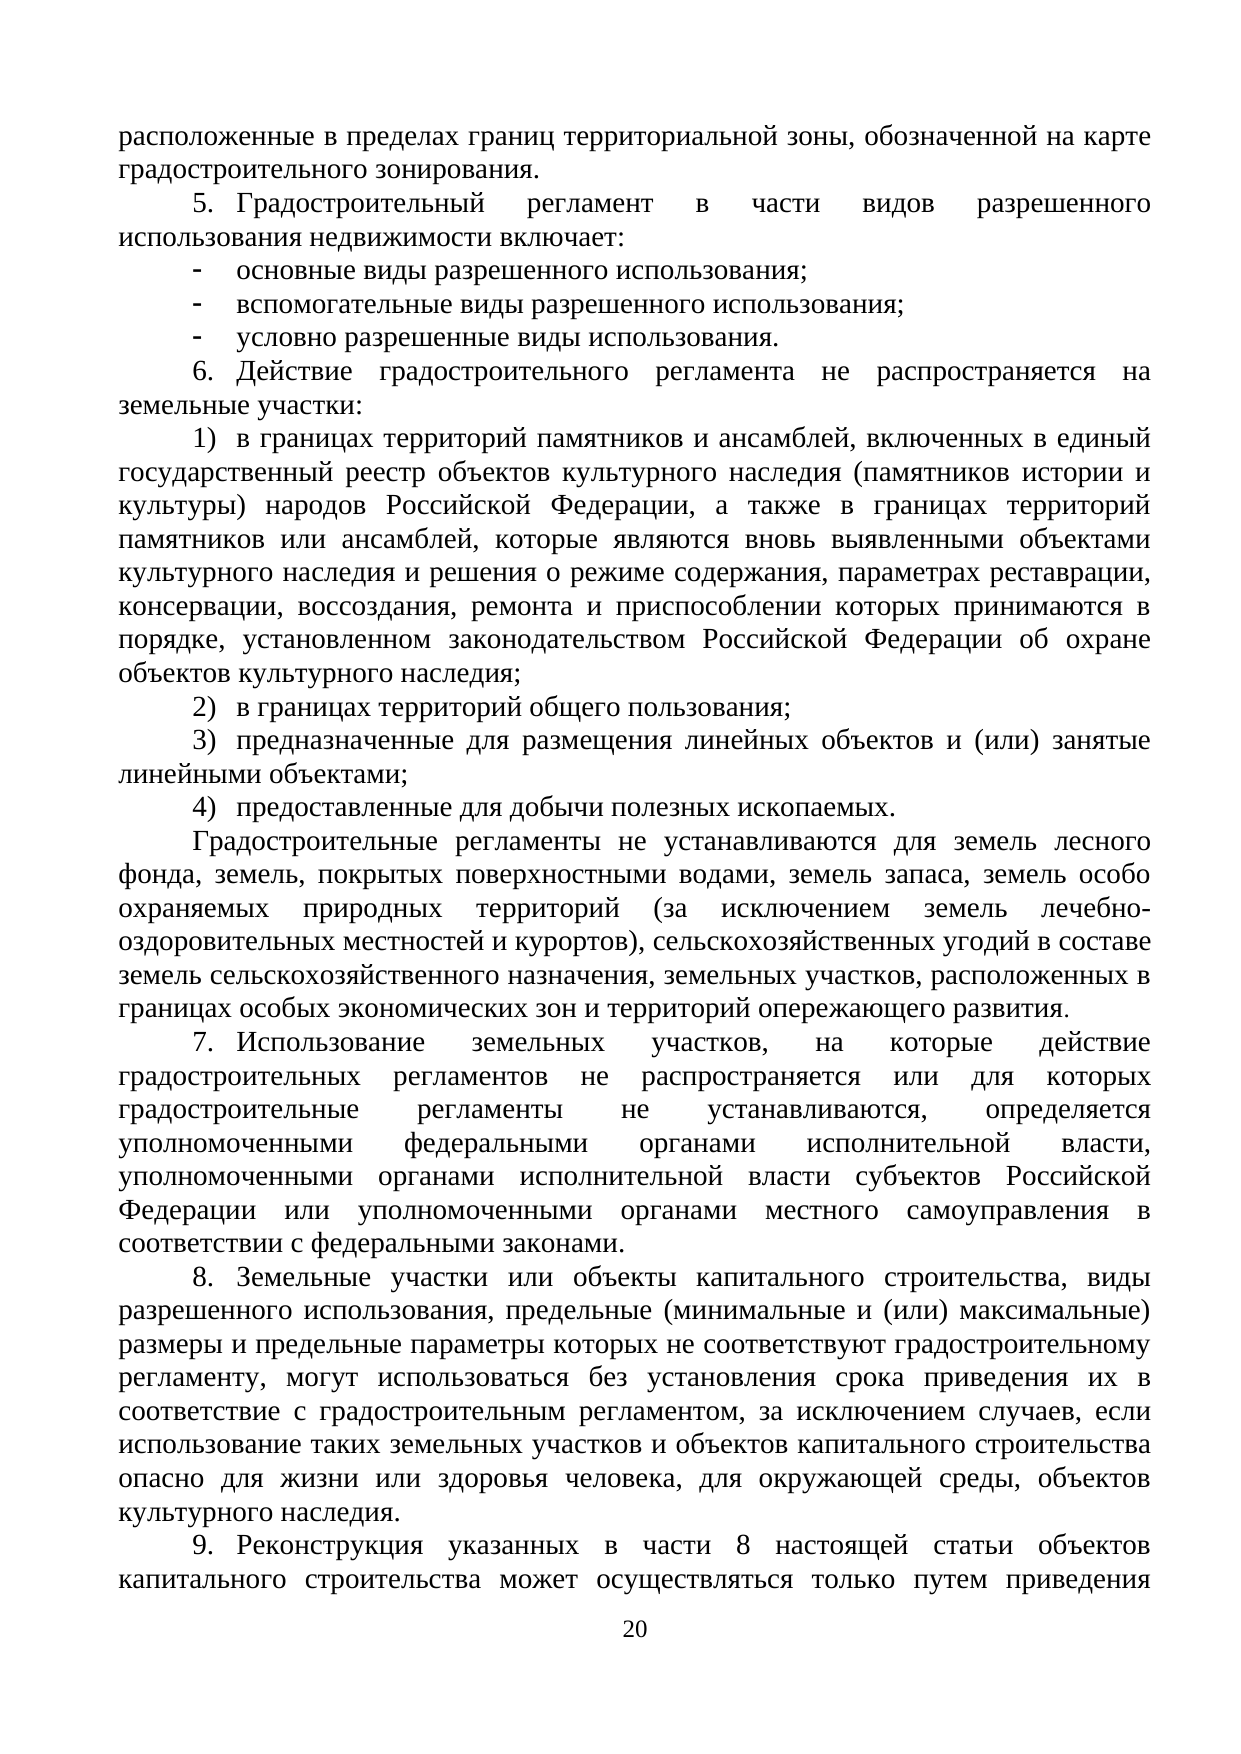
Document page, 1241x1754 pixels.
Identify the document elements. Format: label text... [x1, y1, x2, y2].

list условно разрешенные виды использования. [118, 319, 1152, 353]
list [118, 118, 1152, 185]
list в границах территорий памятников и ансамблей, включенных в единый государственный реестр объектов культурного наследия (памятников истории и культуры) народов Российской Федерации, а также в границах территорий памятников или ансамблей, которые являются вновь выявленными объектами культурного наследия и решения о режиме содержания, параметрах реставрации, консервации, воссоздания, ремонта и приспособлении которых принимаются в порядке, установленном законодательством Российской Федерации об охране объектов культурного наследия; [118, 420, 1152, 689]
list Градостроительный регламент в части видов разрешенного использования недвижимости включает: [118, 185, 1152, 252]
list основные виды разрешенного использования; [118, 252, 1152, 286]
list Земельные участки или объекты капитального строительства, виды разрешенного использования, предельные (минимальные и (или) максимальные) размеры и предельные параметры которых не соответствуют градостроительному регламенту, могут использоваться без установления срока приведения их в соответствие с градостроительным регламентом, за исключением случаев, если использование таких земельных участков и объектов капитального строительства опасно для жизни или здоровья человека, для окружающей среды, объектов культурного наследия. [118, 1259, 1152, 1527]
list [118, 1527, 1152, 1594]
list предназначенные для размещения линейных объектов и (или) занятые линейными объектами; [118, 722, 1152, 789]
list предоставленные для добычи полезных ископаемых. [118, 789, 1152, 823]
list Действие градостроительного регламента не распространяется на земельные участки: [118, 353, 1152, 420]
text Градостроительные регламенты не устанавливаются для земель лесного фонда, земель, покрытых поверхностными водами, земель запаса, земель особо охраняемых природных территорий (за исключением земель лечебно-оздоровительных местностей и курортов), сельскохозяйственных угодий в составе земель сельскохозяйственного назначения, земельных участков, расположенных в границах особых экономических зон и территорий опережающего развития. [118, 823, 1152, 1024]
list Использование земельных участков, на которые действие градостроительных регламентов не распространяется или для которых градостроительные регламенты не устанавливаются, определяется уполномоченными федеральными органами исполнительной власти, уполномоченными органами исполнительной власти субъектов Российской Федерации или уполномоченными органами местного самоуправления в соответствии с федеральными законами. [118, 1024, 1152, 1259]
list вспомогательные виды разрешенного использования; [118, 286, 1152, 319]
list в границах территорий общего пользования; [118, 689, 1152, 722]
